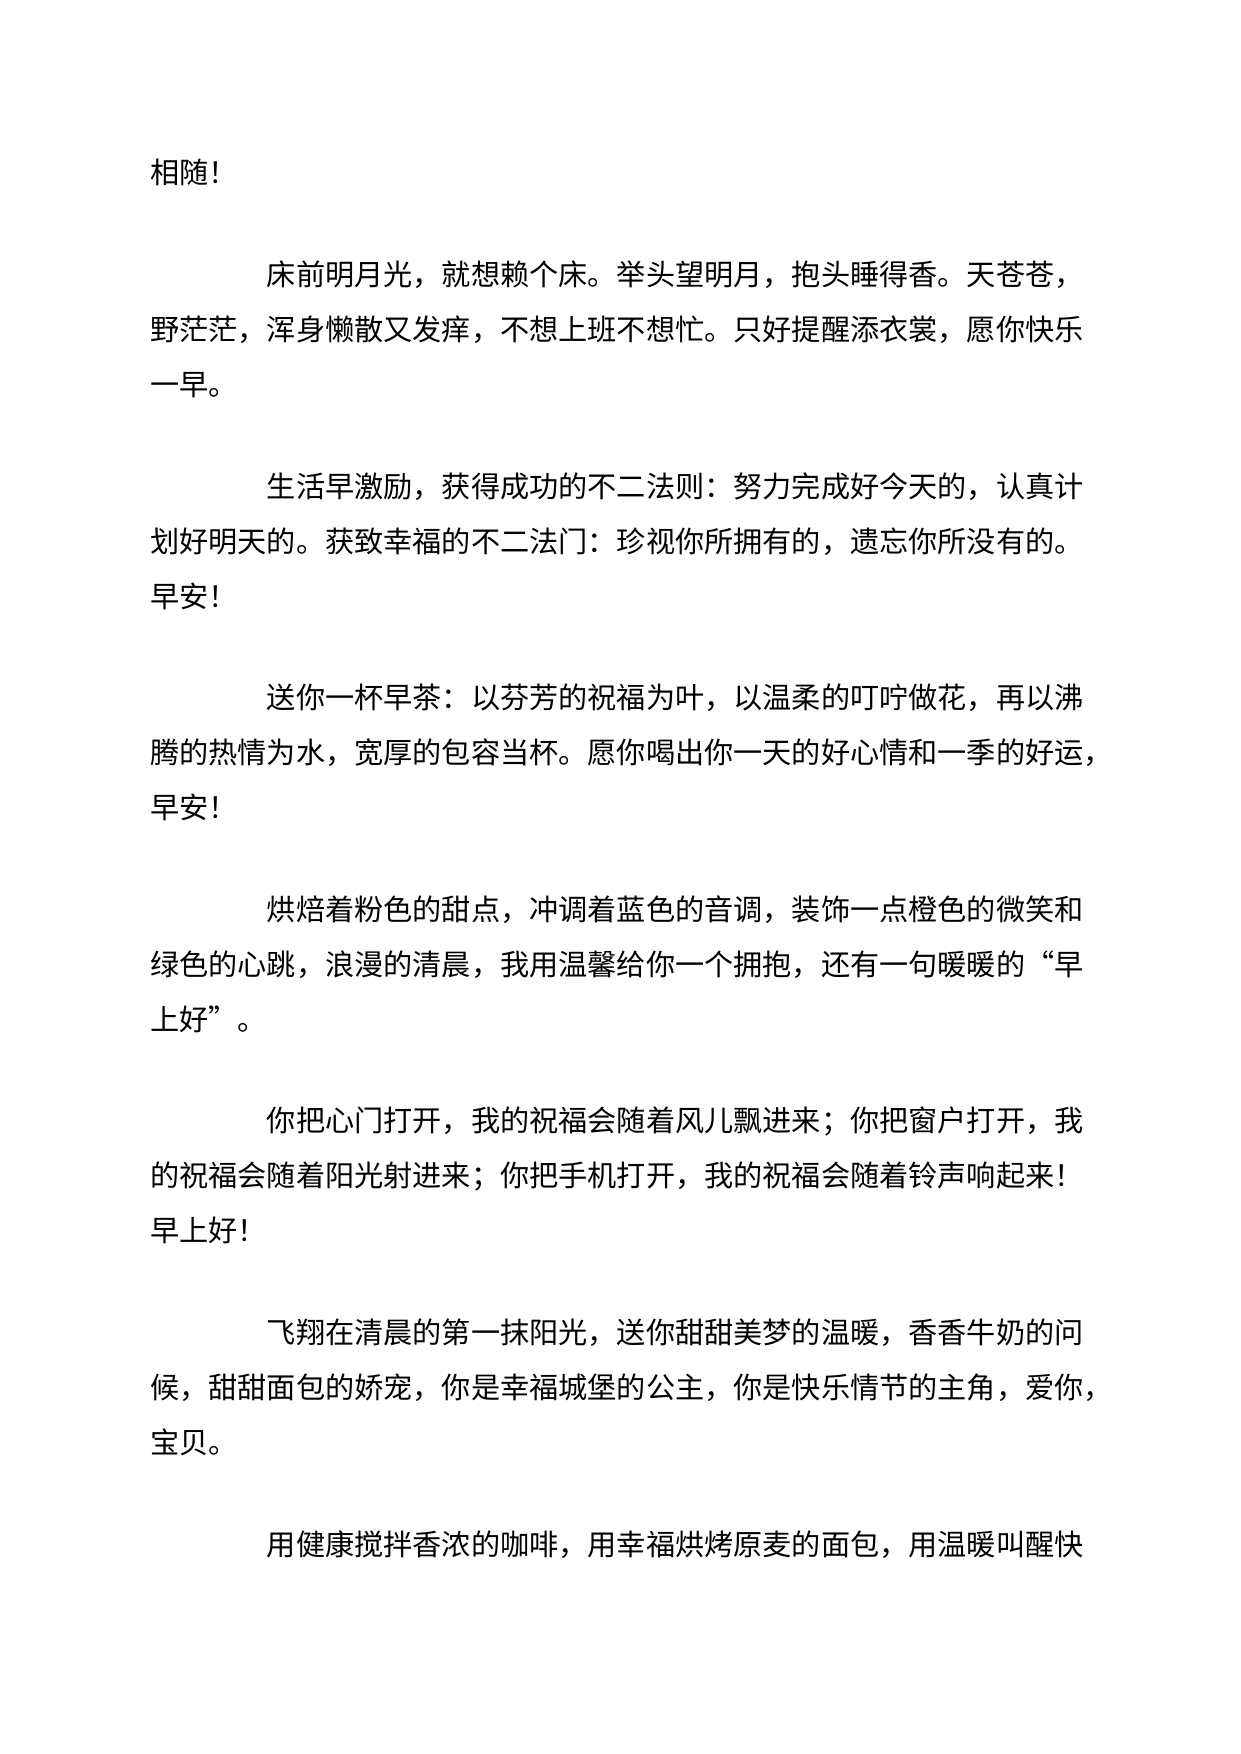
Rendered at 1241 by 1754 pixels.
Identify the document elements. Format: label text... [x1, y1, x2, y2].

text 床前明月光，就想赖个床。举头望明月，抱头睡得香。天苍苍，野茫茫，浑身懒散又发痒，不想上班不想忙。只好提醒添衣裳，愿你快乐一早。 [150, 252, 1090, 404]
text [150, 1521, 1090, 1563]
text 你把心门打开，我的祝福会随着风儿飘进来；你把窗户打开，我的祝福会随着阳光射进来；你把手机打开，我的祝福会随着铃声响起来！早上好！ [150, 1098, 1090, 1250]
text 生活早激励，获得成功的不二法则：努力完成好今天的，认真计划好明天的。获致幸福的不二法门：珍视你所拥有的，遗忘你所没有的。早安！ [150, 463, 1090, 615]
text 烘焙着粉色的甜点，冲调着蓝色的音调，装饰一点橙色的微笑和绿色的心跳，浪漫的清晨，我用温馨给你一个拥抱，还有一句暖暖的“早上好”。 [150, 886, 1090, 1038]
text 送你一杯早茶：以芬芳的祝福为叶，以温柔的叮咛做花，再以沸腾的热情为水，宽厚的包容当杯。愿你喝出你一天的好心情和一季的好运，早安！ [150, 675, 1090, 827]
text 飞翔在清晨的第一抹阳光，送你甜甜美梦的温暖，香香牛奶的问候，甜甜面包的娇宠，你是幸福城堡的公主，你是快乐情节的主角，爱你，宝贝。 [150, 1309, 1090, 1462]
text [150, 150, 1090, 192]
